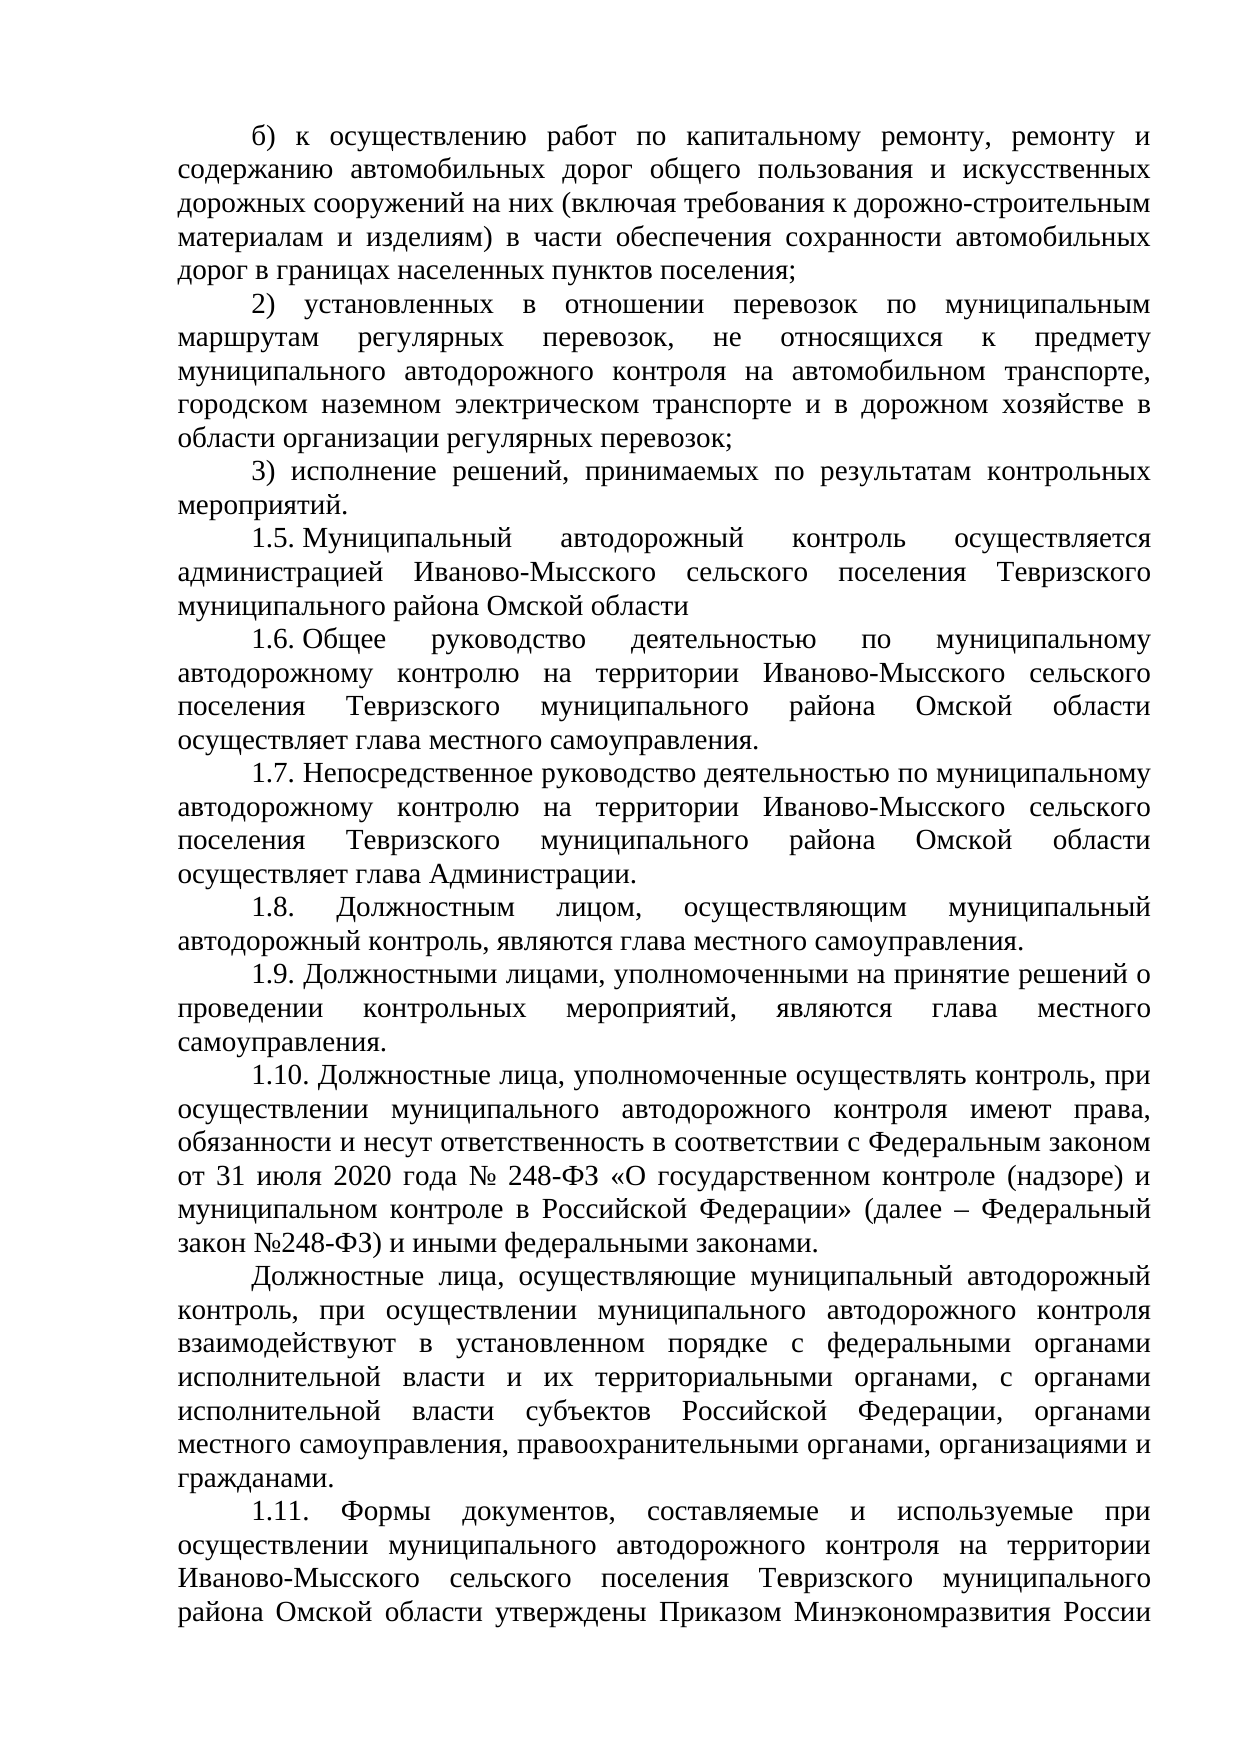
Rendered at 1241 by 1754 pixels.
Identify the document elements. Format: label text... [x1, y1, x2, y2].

text Должностные лица, осуществляющие муниципальный автодорожный контроль, при осуществлении муниципального автодорожного контроля взаимодействуют в установленном порядке с федеральными органами исполнительной власти и их территориальными органами, с органами исполнительной власти субъектов Российской Федерации, органами местного самоуправления, правоохранительными органами, организациями и гражданами. [177, 1258, 1152, 1493]
text 1.7. Непосредственное руководство деятельностью по муниципальному автодорожному контролю на территории Иваново-Мысского сельского поселения Тевризского муниципального района Омской области осуществляет глава Администрации. [177, 755, 1152, 889]
text 1.9. Должностными лицами, уполномоченными на принятие решений о проведении контрольных мероприятий, являются глава местного самоуправления. [177, 957, 1152, 1057]
text 1.8. Должностным лицом, осуществляющим муниципальный автодорожный контроль, являются глава местного самоуправления. [177, 889, 1152, 957]
text 1.10. Должностные лица, уполномоченные осуществлять контроль, при осуществлении муниципального автодорожного контроля имеют права, обязанности и несут ответственность в соответствии с Федеральным законом от 31 июля 2020 года № 248-ФЗ «О государственном контроле (надзоре) и муниципальном контроле в Российской Федерации» (далее – Федеральный закон №248-ФЗ) и иными федеральными законами. [177, 1057, 1152, 1258]
text 3) исполнение решений, принимаемых по результатам контрольных мероприятий. [177, 453, 1152, 521]
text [177, 1493, 1152, 1627]
text б) к осуществлению работ по капитальному ремонту, ремонту и содержанию автомобильных дорог общего пользования и искусственных дорожных сооружений на них (включая требования к дорожно-строительным материалам и изделиям) в части обеспечения сохранности автомобильных дорог в границах населенных пунктов поселения; [177, 118, 1152, 286]
list Муниципальный автодорожный контроль осуществляется администрацией Иваново-Мысского сельского поселения Тевризского муниципального района Омской области [177, 521, 1152, 621]
list Общее руководство деятельностью по муниципальному автодорожному контролю на территории Иваново-Мысского сельского поселения Тевризского муниципального района Омской области осуществляет глава местного самоуправления. [177, 621, 1152, 755]
text 2) установленных в отношении перевозок по муниципальным маршрутам регулярных перевозок, не относящихся к предмету муниципального автодорожного контроля на автомобильном транспорте, городском наземном электрическом транспорте и в дорожном хозяйстве в области организации регулярных перевозок; [177, 286, 1152, 453]
